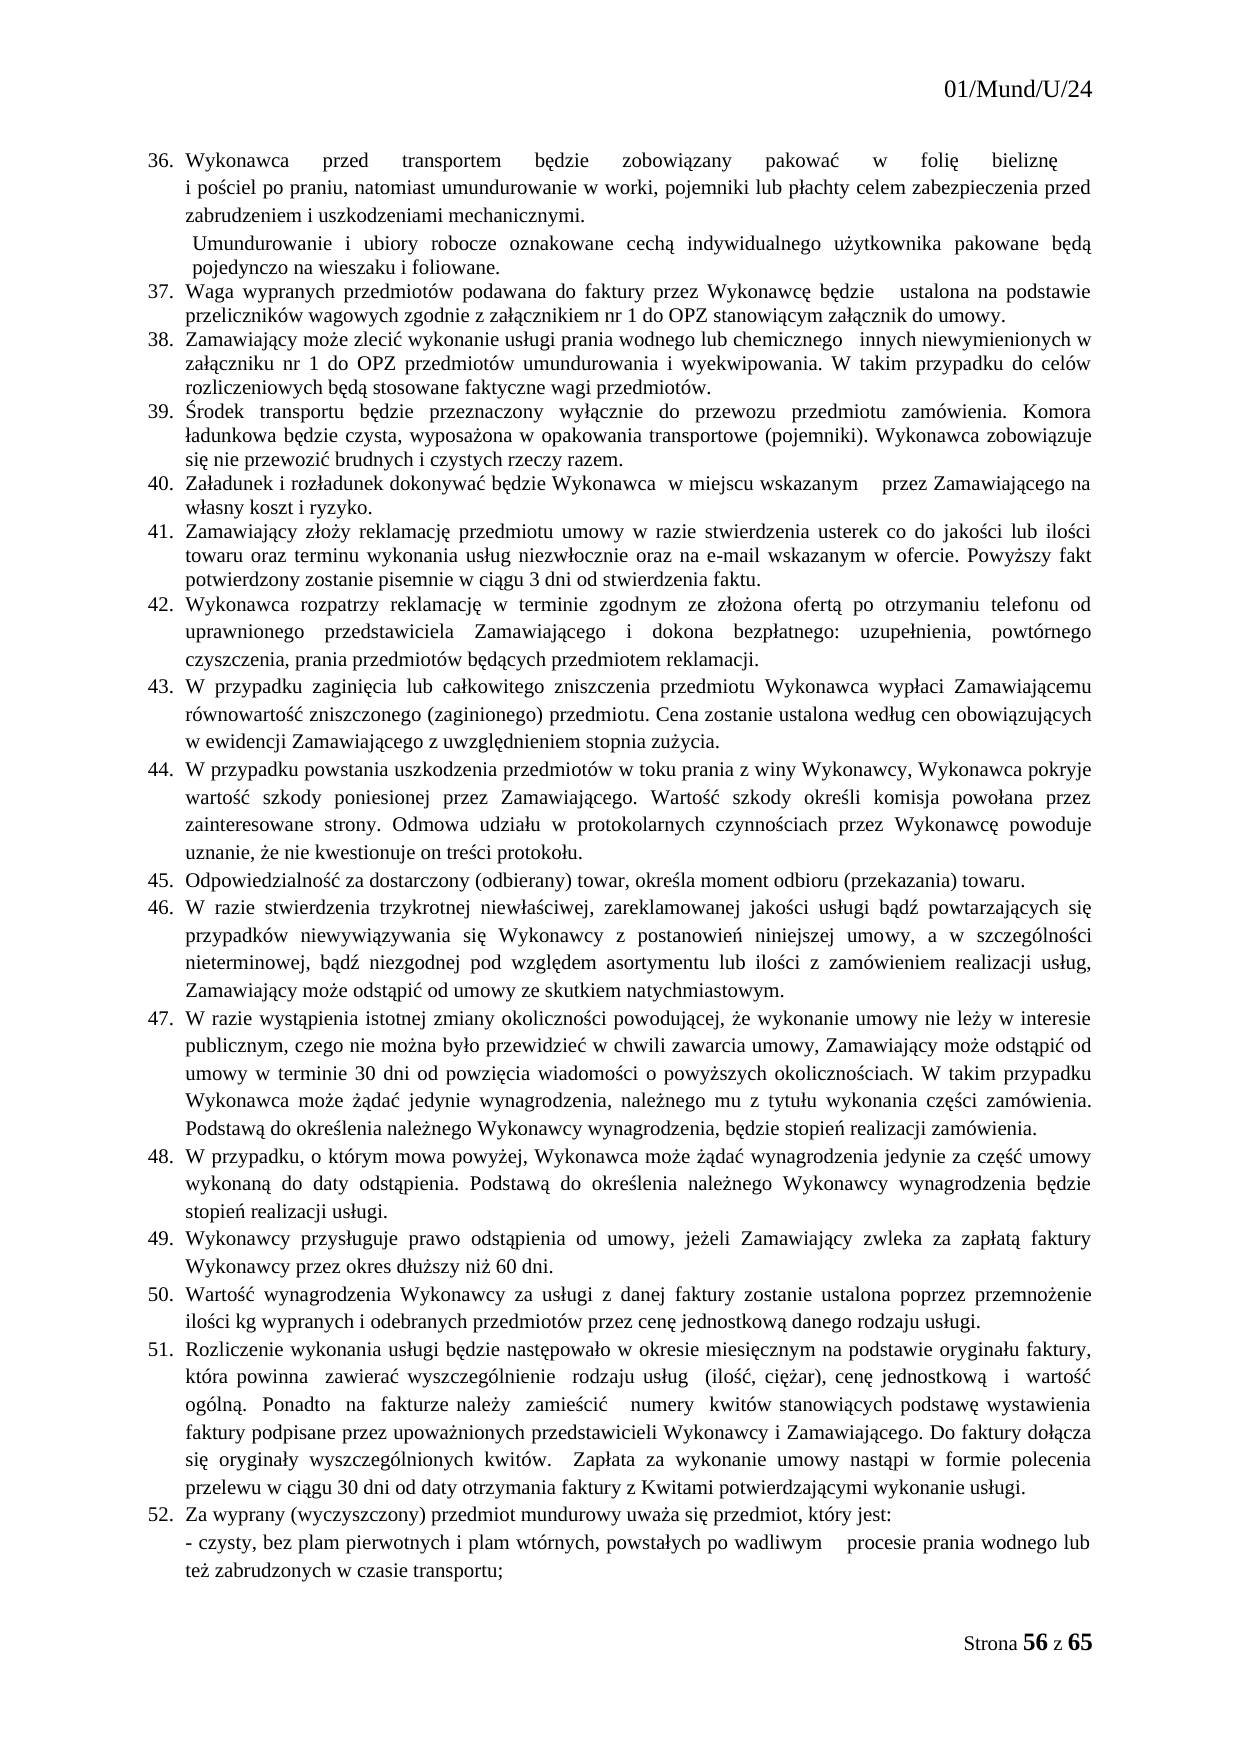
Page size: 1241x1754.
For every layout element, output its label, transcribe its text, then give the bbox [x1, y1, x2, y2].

list W razie wystąpienia istotnej zmiany okoliczności powodującej, że wykonanie umowy nie leży w interesie publicznym, czego nie można było przewidzieć w chwili zawarcia umowy, Zamawiający może odstąpić od umowy w terminie 30 dni od powzięcia wiadomości o powyższych okolicznościach. W takim przypadku Wykonawca może żądać jedynie wynagrodzenia, należnego mu z tytułu wykonania części zamówienia. Podstawą do określenia należnego Wykonawcy wynagrodzenia, będzie stopień realizacji zamówienia. [148, 1006, 1092, 1140]
list Wykonawca rozpatrzy reklamację w terminie zgodnym ze złożona ofertą po otrzymaniu telefonu od uprawnionego przedstawiciela Zamawiającego i dokona bezpłatnego: uzupełnienia, powtórnego czyszczenia, prania przedmiotów będących przedmiotem reklamacji. [148, 591, 1092, 671]
list Wykonawcy przysługuje prawo odstąpienia od umowy, jeżeli Zamawiający zwleka za zapłatą faktury Wykonawcy przez okres dłuższy niż 60 dni. [148, 1226, 1092, 1278]
list Odpowiedzialność za dostarczony (odbierany) towar, określa moment odbioru (przekazania) towaru. [148, 867, 1092, 892]
list Za wyprany (wyczyszczony) przedmiot mundurowy uważa się przedmiot, który jest: [148, 1502, 1092, 1526]
list Waga wypranych przedmiotów podawana do faktury przez Wykonawcę będzie ustalona na podstawie przeliczników wagowych zgodnie z załącznikiem nr 1 do OPZ stanowiącym załącznik do umowy. [148, 279, 1092, 327]
list Zamawiający złoży reklamację przedmiotu umowy w razie stwierdzenia usterek co do jakości lub ilości towaru oraz terminu wykonania usług niezwłocznie oraz na e-mail wskazanym w ofercie. Powyższy fakt potwierdzony zostanie pisemnie w ciągu 3 dni od stwierdzenia faktu. [148, 519, 1092, 591]
text - czysty, bez plam pierwotnych i plam wtórnych, powstałych po wadliwym procesie prania wodnego lub też zabrudzonych w czasie transportu; [185, 1530, 1092, 1582]
list Załadunek i rozładunek dokonywać będzie Wykonawca w miejscu wskazanym przez Zamawiającego na własny koszt i ryzyko. [148, 471, 1092, 519]
list Wartość wynagrodzenia Wykonawcy za usługi z danej faktury zostanie ustalona poprzez przemnożenie ilości kg wypranych i odebranych przedmiotów przez cenę jednostkową danego rodzaju usługi. [148, 1282, 1092, 1333]
list Wykonawca przed transportem będzie zobowiązany pakować w folię bieliznę i pościel po praniu, natomiast umundurowanie w worki, pojemniki lub płachty celem zabezpieczenia przed zabrudzeniem i uszkodzeniami mechanicznymi. [148, 148, 1092, 227]
text Umundurowanie i ubiory robocze oznakowane cechą indywidualnego użytkownika pakowane będą pojedynczo na wieszaku i foliowane. [192, 231, 1092, 279]
list Zamawiający może zlecić wykonanie usługi prania wodnego lub chemicznego innych niewymienionych w załączniku nr 1 do OPZ przedmiotów umundurowania i wyekwipowania. W takim przypadku do celów rozliczeniowych będą stosowane faktyczne wagi przedmiotów. [148, 327, 1092, 399]
list W razie stwierdzenia trzykrotnej niewłaściwej, zareklamowanej jakości usługi bądź powtarzających się przypadków niewywiązywania się Wykonawcy z postanowień niniejszej umowy, a w szczególności nieterminowej, bądź niezgodnej pod względem asortymentu lub ilości z zamówieniem realizacji usług, Zamawiający może odstąpić od umowy ze skutkiem natychmiastowym. [148, 895, 1092, 1002]
list Środek transportu będzie przeznaczony wyłącznie do przewozu przedmiotu zamówienia. Komora ładunkowa będzie czysta, wyposażona w opakowania transportowe (pojemniki). Wykonawca zobowiązuje się nie przewozić brudnych i czystych rzeczy razem. [148, 399, 1092, 471]
list W przypadku powstania uszkodzenia przedmiotów w toku prania z winy Wykonawcy, Wykonawca pokryje wartość szkody poniesionej przez Zamawiającego. Wartość szkody określi komisja powołana przez zainteresowane strony. Odmowa udziału w protokolarnych czynnościach przez Wykonawcę powoduje uznanie, że nie kwestionuje on treści protokołu. [148, 757, 1092, 864]
list W przypadku, o którym mowa powyżej, Wykonawca może żądać wynagrodzenia jedynie za część umowy wykonaną do daty odstąpienia. Podstawą do określenia należnego Wykonawcy wynagrodzenia będzie stopień realizacji usługi. [148, 1143, 1092, 1223]
list W przypadku zaginięcia lub całkowitego zniszczenia przedmiotu Wykonawca wypłaci Zamawiającemu równowartość zniszczonego (zaginionego) przedmiotu. Cena zostanie ustalona według cen obowiązujących w ewidencji Zamawiającego z uwzględnieniem stopnia zużycia. [148, 674, 1092, 753]
list Rozliczenie wykonania usługi będzie następowało w okresie miesięcznym na podstawie oryginału faktury, która powinna zawierać wyszczególnienie rodzaju usług (ilość, ciężar), cenę jednostkową i wartość ogólną. Ponadto na fakturze należy zamieścić numery kwitów stanowiących podstawę wystawienia faktury podpisane przez upoważnionych przedstawicieli Wykonawcy i Zamawiającego. Do faktury dołącza się oryginały wyszczególnionych kwitów. Zapłata za wykonanie umowy nastąpi w formie polecenia przelewu w ciągu 30 dni od daty otrzymania faktury z Kwitami potwierdzającymi wykonanie usługi. [148, 1337, 1092, 1499]
